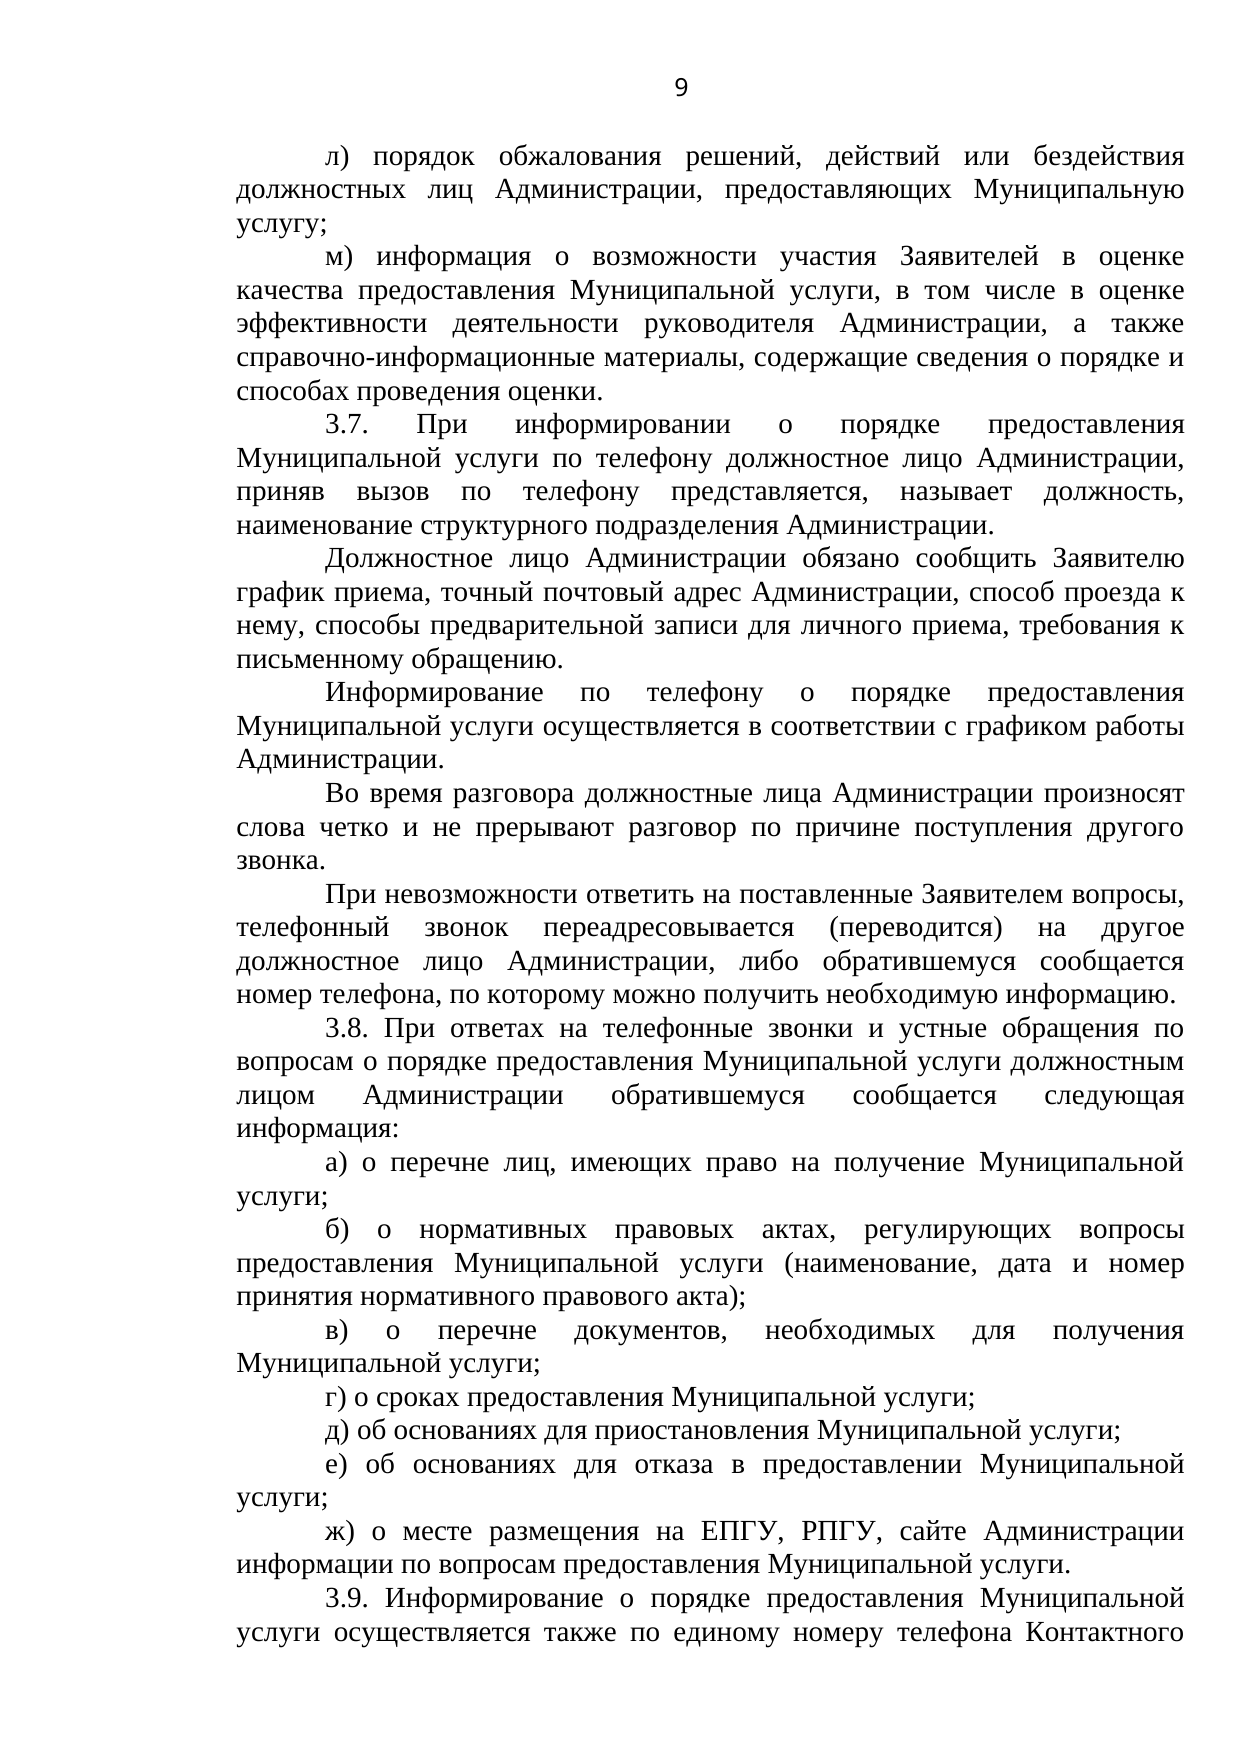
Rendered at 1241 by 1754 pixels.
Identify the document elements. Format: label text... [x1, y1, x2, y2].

text Информирование по телефону о порядке предоставления Муниципальной услуги осуществляется в соответствии с графиком работы Администрации. [236, 674, 1185, 775]
text Должностное лицо Администрации обязано сообщить Заявителю график приема, точный почтовый адрес Администрации, способ проезда к нему, способы предварительной записи для личного приема, требования к письменному обращению. [236, 540, 1185, 674]
text 3.7. При информировании о порядке предоставления Муниципальной услуги по телефону должностное лицо Администрации, приняв вызов по телефону представляется, называет должность, наименование структурного подразделения Администрации. [236, 406, 1185, 540]
text в) о перечне документов, необходимых для получения Муниципальной услуги; [236, 1312, 1185, 1379]
text б) о нормативных правовых актах, регулирующих вопросы предоставления Муниципальной услуги (наименование, дата и номер принятия нормативного правового акта); [236, 1211, 1185, 1312]
text ж) о месте размещения на ЕПГУ, РПГУ, сайте Администрации информации по вопросам предоставления Муниципальной услуги. [236, 1513, 1185, 1580]
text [236, 1580, 1185, 1647]
text д) об основаниях для приостановления Муниципальной услуги; [236, 1412, 1185, 1446]
text м) информация о возможности участия Заявителей в оценке качества предоставления Муниципальной услуги, в том числе в оценке эффективности деятельности руководителя Администрации, а также справочно-информационные материалы, содержащие сведения о порядке и способах проведения оценки. [236, 238, 1185, 406]
text Во время разговора должностные лица Администрации произносят слова четко и не прерывают разговор по причине поступления другого звонка. [236, 775, 1185, 876]
text л) порядок обжалования решений, действий или бездействия должностных лиц Администрации, предоставляющих Муниципальную услугу; [236, 138, 1185, 238]
text е) об основаниях для отказа в предоставлении Муниципальной услуги; [236, 1446, 1185, 1513]
text г) о сроках предоставления Муниципальной услуги; [236, 1379, 1185, 1412]
text 3.8. При ответах на телефонные звонки и устные обращения по вопросам о порядке предоставления Муниципальной услуги должностным лицом Администрации обратившемуся сообщается следующая информация: [236, 1010, 1185, 1144]
text При невозможности ответить на поставленные Заявителем вопросы, телефонный звонок переадресовывается (переводится) на другое должностное лицо Администрации, либо обратившемуся сообщается номер телефона, по которому можно получить необходимую информацию. [236, 876, 1185, 1010]
text а) о перечне лиц, имеющих право на получение Муниципальной услуги; [236, 1144, 1185, 1211]
